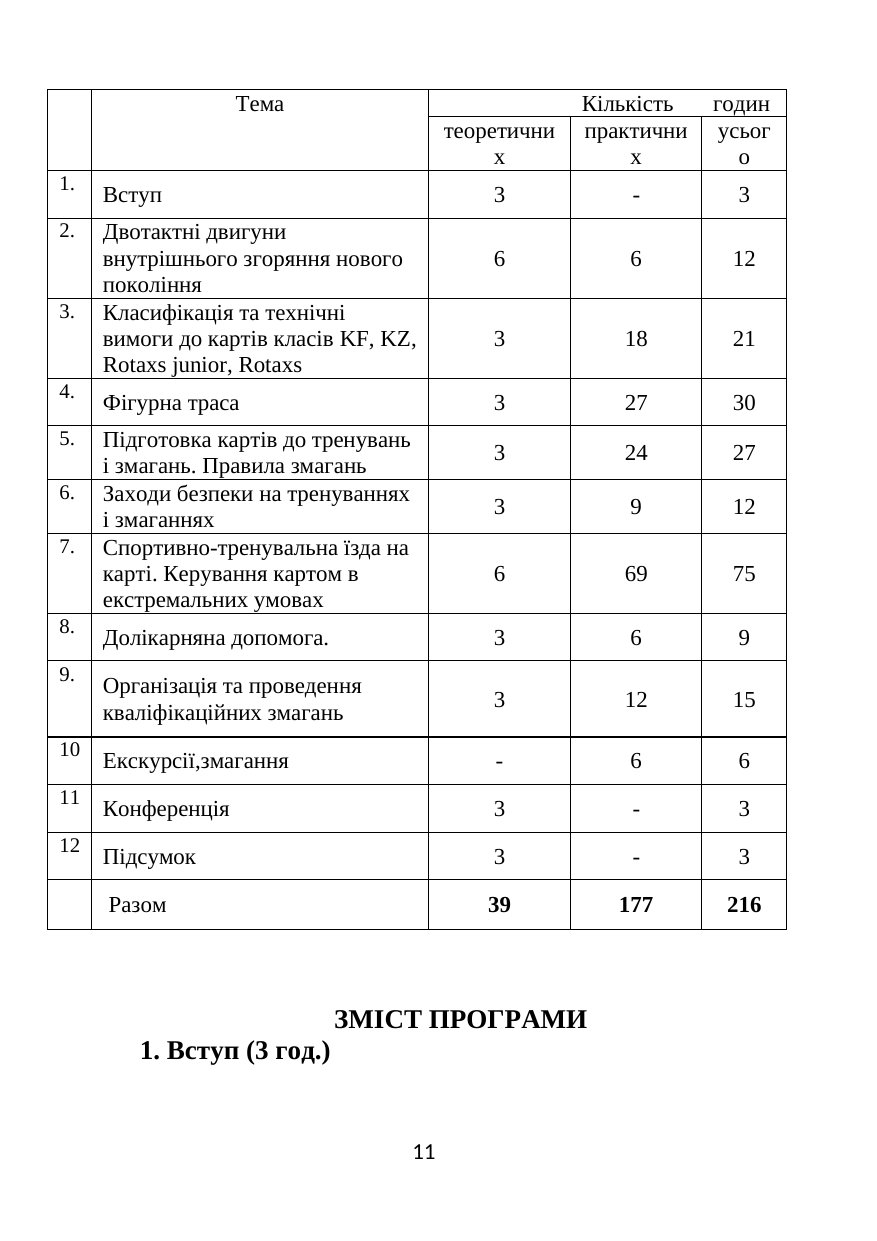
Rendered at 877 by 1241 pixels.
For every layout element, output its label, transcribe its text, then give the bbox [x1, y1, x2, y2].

table_cell 3 [429, 379, 570, 425]
table_cell Долікарняна допомога. [92, 614, 428, 660]
table_cell 11 [48, 785, 91, 832]
table_cell 6 [571, 738, 701, 784]
table_cell [92, 116, 428, 170]
table_cell 8. [48, 614, 91, 660]
table_cell 12 [571, 661, 701, 736]
table_cell [48, 880, 91, 929]
table_cell теоретичних [429, 117, 570, 170]
table_cell 6 [429, 534, 570, 613]
table_cell 9 [571, 480, 701, 533]
table_cell Заходи безпеки на тренуваннях і змаганнях [92, 480, 428, 533]
table_cell 21 [702, 299, 786, 378]
table_header годин [702, 90, 786, 116]
table_cell 3 [429, 299, 570, 378]
table_cell 12 [702, 480, 786, 533]
table_cell 39 [429, 880, 570, 929]
table_header Кількість [570, 90, 702, 116]
table_cell 6 [702, 738, 786, 784]
table_header [429, 90, 570, 116]
table_cell Конференція [92, 785, 428, 832]
table_cell 3 [429, 785, 570, 832]
table_cell 3 [702, 785, 786, 832]
table_cell 3 [429, 833, 570, 879]
table_cell [48, 116, 91, 170]
table_header Тема [92, 90, 428, 116]
table_cell 10 [48, 738, 91, 784]
table_cell 3 [429, 614, 570, 660]
text 1. Вступ (3 год.) [59, 1034, 788, 1065]
table_cell Спортивно-тренувальна їзда на карті. Керування картом в екстремальних умовах [92, 534, 428, 613]
table_cell Організація та проведення кваліфікаційних змагань [92, 661, 428, 736]
table_cell 2. [48, 219, 91, 297]
table_cell 3 [429, 426, 570, 479]
table_cell - [571, 171, 701, 217]
table_cell 12 [702, 219, 786, 297]
table_cell Двотактні двигуни внутрішнього згоряння нового покоління [92, 219, 428, 297]
table_cell 6. [48, 480, 91, 533]
table_cell 3. [48, 299, 91, 378]
table_cell Класифікація та технічні вимоги до картів класів KF, KZ, Rotaxs junior, Rotaxs [92, 299, 428, 378]
table_cell Фігурна траса [92, 379, 428, 425]
table_header [48, 90, 91, 116]
table_cell 9 [702, 614, 786, 660]
table_cell Підсумок [92, 833, 428, 879]
table_cell 177 [571, 880, 701, 929]
table_cell Вступ [92, 171, 428, 217]
table_cell 12 [48, 833, 91, 879]
table_cell 3 [702, 171, 786, 217]
table_cell 3 [429, 480, 570, 533]
table_cell 3 [429, 661, 570, 736]
table_cell 27 [571, 379, 701, 425]
table_cell 9. [48, 661, 91, 736]
table_cell Підготовка картів до тренувань і змагань. Правила змагань [92, 426, 428, 479]
table_cell - [429, 738, 570, 784]
text ЗМІСТ ПРОГРАМИ [59, 1003, 788, 1034]
table_cell 69 [571, 534, 701, 613]
table_cell 18 [571, 299, 701, 378]
table_cell 6 [429, 219, 570, 297]
table_cell практичних [571, 117, 701, 170]
table_cell 1. [48, 171, 91, 217]
table_cell 3 [702, 833, 786, 879]
table_cell 5. [48, 426, 91, 479]
table_cell 24 [571, 426, 701, 479]
table_cell 3 [429, 171, 570, 217]
table_cell - [571, 833, 701, 879]
table_cell 6 [571, 614, 701, 660]
table_cell 4. [48, 379, 91, 425]
table_cell - [571, 785, 701, 832]
table_cell Екскурсії,змагання [92, 738, 428, 784]
table_cell 15 [702, 661, 786, 736]
table_cell 30 [702, 379, 786, 425]
table_cell 216 [702, 880, 786, 929]
table_cell усього [702, 117, 786, 170]
table_cell 7. [48, 534, 91, 613]
table_cell Разом [92, 880, 428, 929]
table_cell 27 [702, 426, 786, 479]
table_cell 6 [571, 219, 701, 297]
table_cell 75 [702, 534, 786, 613]
